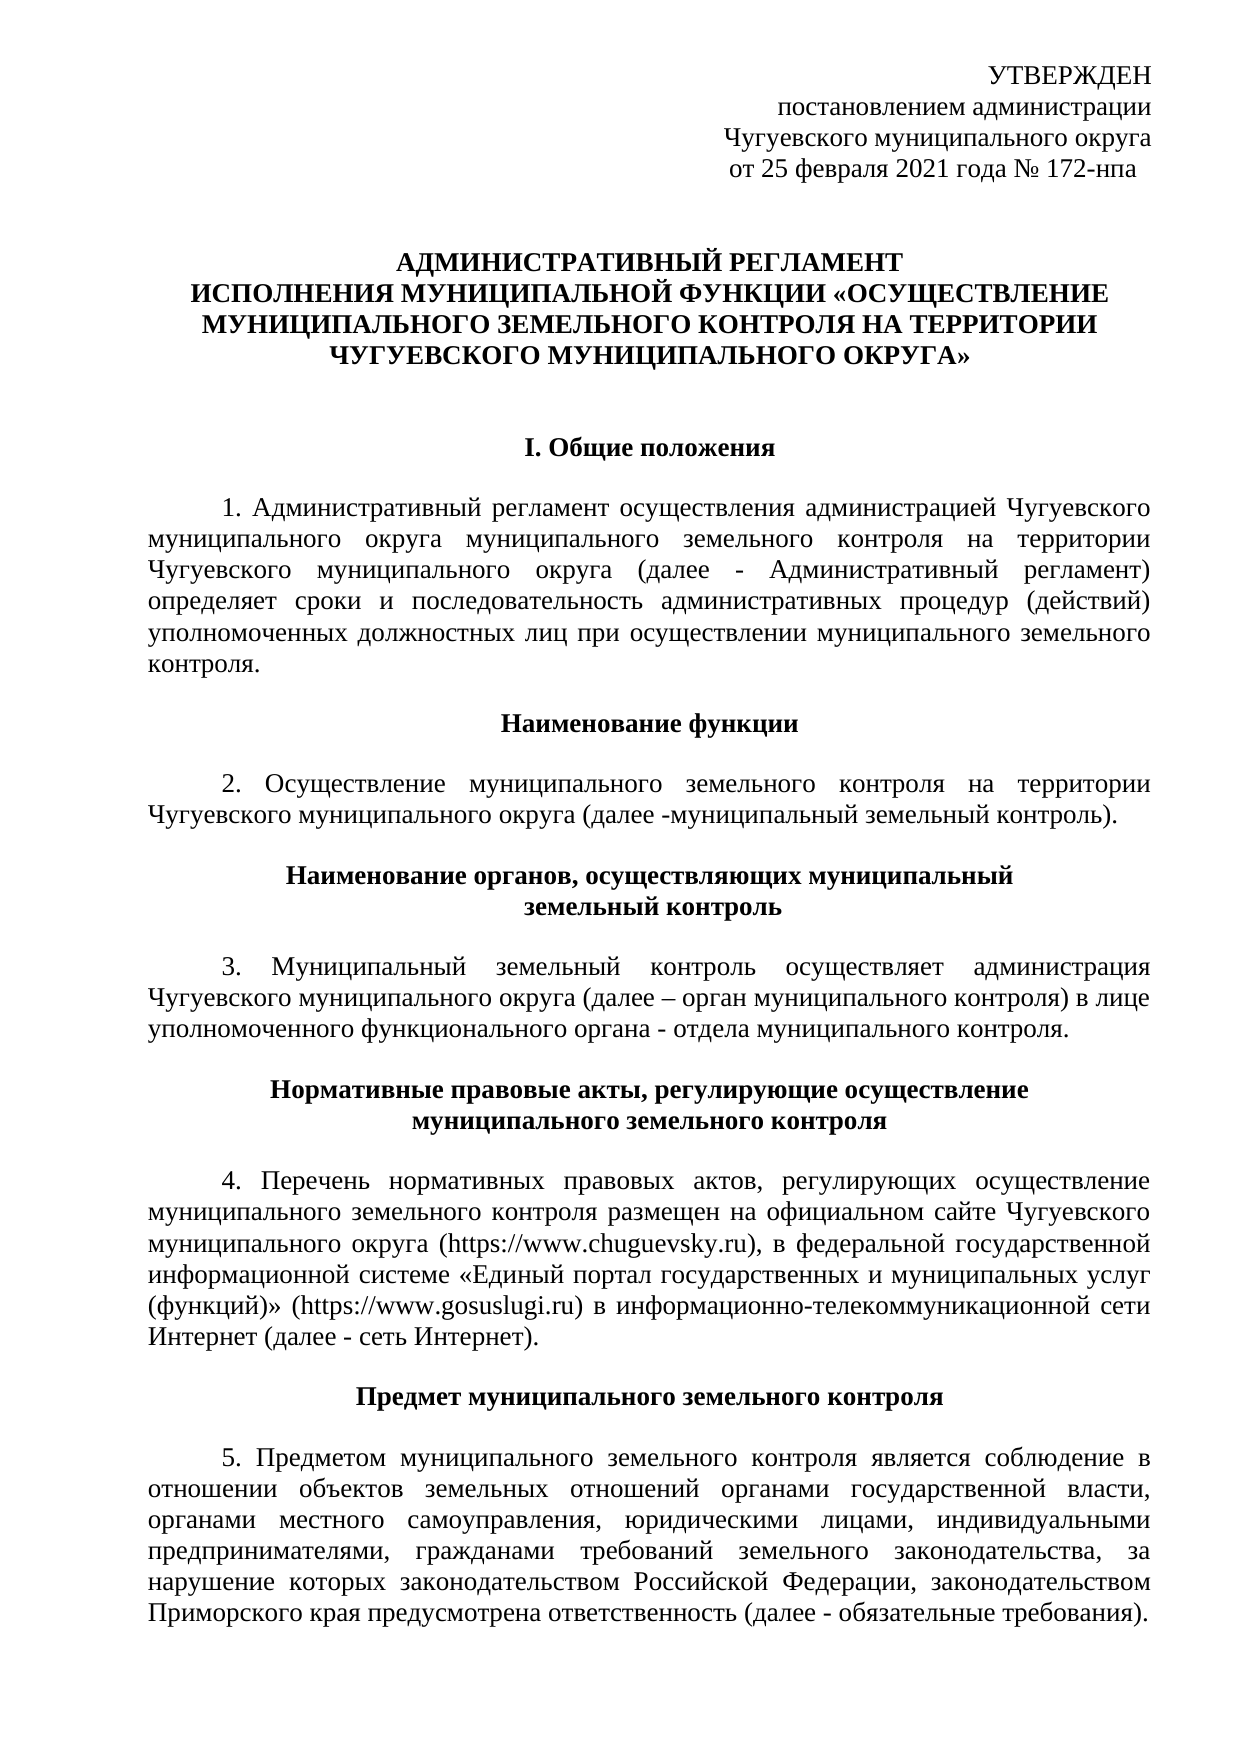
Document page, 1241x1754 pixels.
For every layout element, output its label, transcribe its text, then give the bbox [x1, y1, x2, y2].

text 2. Осуществление муниципального земельного контроля на территории Чугуевского муниципального округа (далее -муниципальный земельный контроль). [148, 767, 1152, 830]
text 3. Муниципальный земельный контроль осуществляет администрация Чугуевского муниципального округа (далее – орган муниципального контроля) в лице уполномоченного функционального органа - отдела муниципального контроля. [148, 950, 1152, 1044]
text Нормативные правовые акты, регулирующие осуществление [148, 1073, 1152, 1104]
text 1. Административный регламент осуществления администрацией Чугуевского муниципального округа муниципального земельного контроля на территории Чугуевского муниципального округа (далее - Административный регламент) определяет сроки и последовательность административных процедур (действий) уполномоченных должностных лиц при осуществлении муниципального земельного контроля. [148, 491, 1152, 678]
text 5. Предметом муниципального земельного контроля является соблюдение в отношении объектов земельных отношений органами государственной власти, органами местного самоуправления, юридическими лицами, индивидуальными предпринимателями, гражданами требований земельного законодательства, за нарушение которых законодательством Российской Федерации, законодательством Приморского края предусмотрена ответственность (далее - обязательные требования). [148, 1441, 1152, 1628]
text Наименование органов, осуществляющих муниципальный [148, 859, 1152, 890]
text Предмет муниципального земельного контроля [148, 1380, 1152, 1412]
text постановлением администрации [148, 90, 1152, 121]
text Наименование функции [148, 707, 1152, 738]
text 4. Перечень нормативных правовых актов, регулирующих осуществление муниципального земельного контроля размещен на официальном сайте Чугуевского муниципального округа (https://www.chuguevsky.ru), в федеральной государственной информационной системе «Единый портал государственных и муниципальных услуг (функций)» (https://www.gosuslugi.ru) в информационно-телекоммуникационной сети Интернет (далее - сеть Интернет). [148, 1164, 1152, 1351]
text земельный контроль [148, 890, 1152, 921]
text Чугуевского муниципального округа [148, 121, 1152, 152]
text муниципального земельного контроля [148, 1104, 1152, 1135]
text ИСПОЛНЕНИЯ МУНИЦИПАЛЬНОЙ ФУНКЦИИ «ОСУЩЕСТВЛЕНИЕ МУНИЦИПАЛЬНОГО ЗЕМЕЛЬНОГО КОНТРОЛЯ НА ТЕРРИТОРИИ ЧУГУЕВСКОГО МУНИЦИПАЛЬНОГО ОКРУГА» [148, 277, 1152, 370]
text от 25 февраля 2021 года № 172-нпа [148, 152, 1152, 184]
text АДМИНИСТРАТИВНЫЙ РЕГЛАМЕНТ [148, 246, 1152, 277]
text УТВЕРЖДЕН [148, 59, 1152, 90]
text I. Общие положения [148, 431, 1152, 462]
